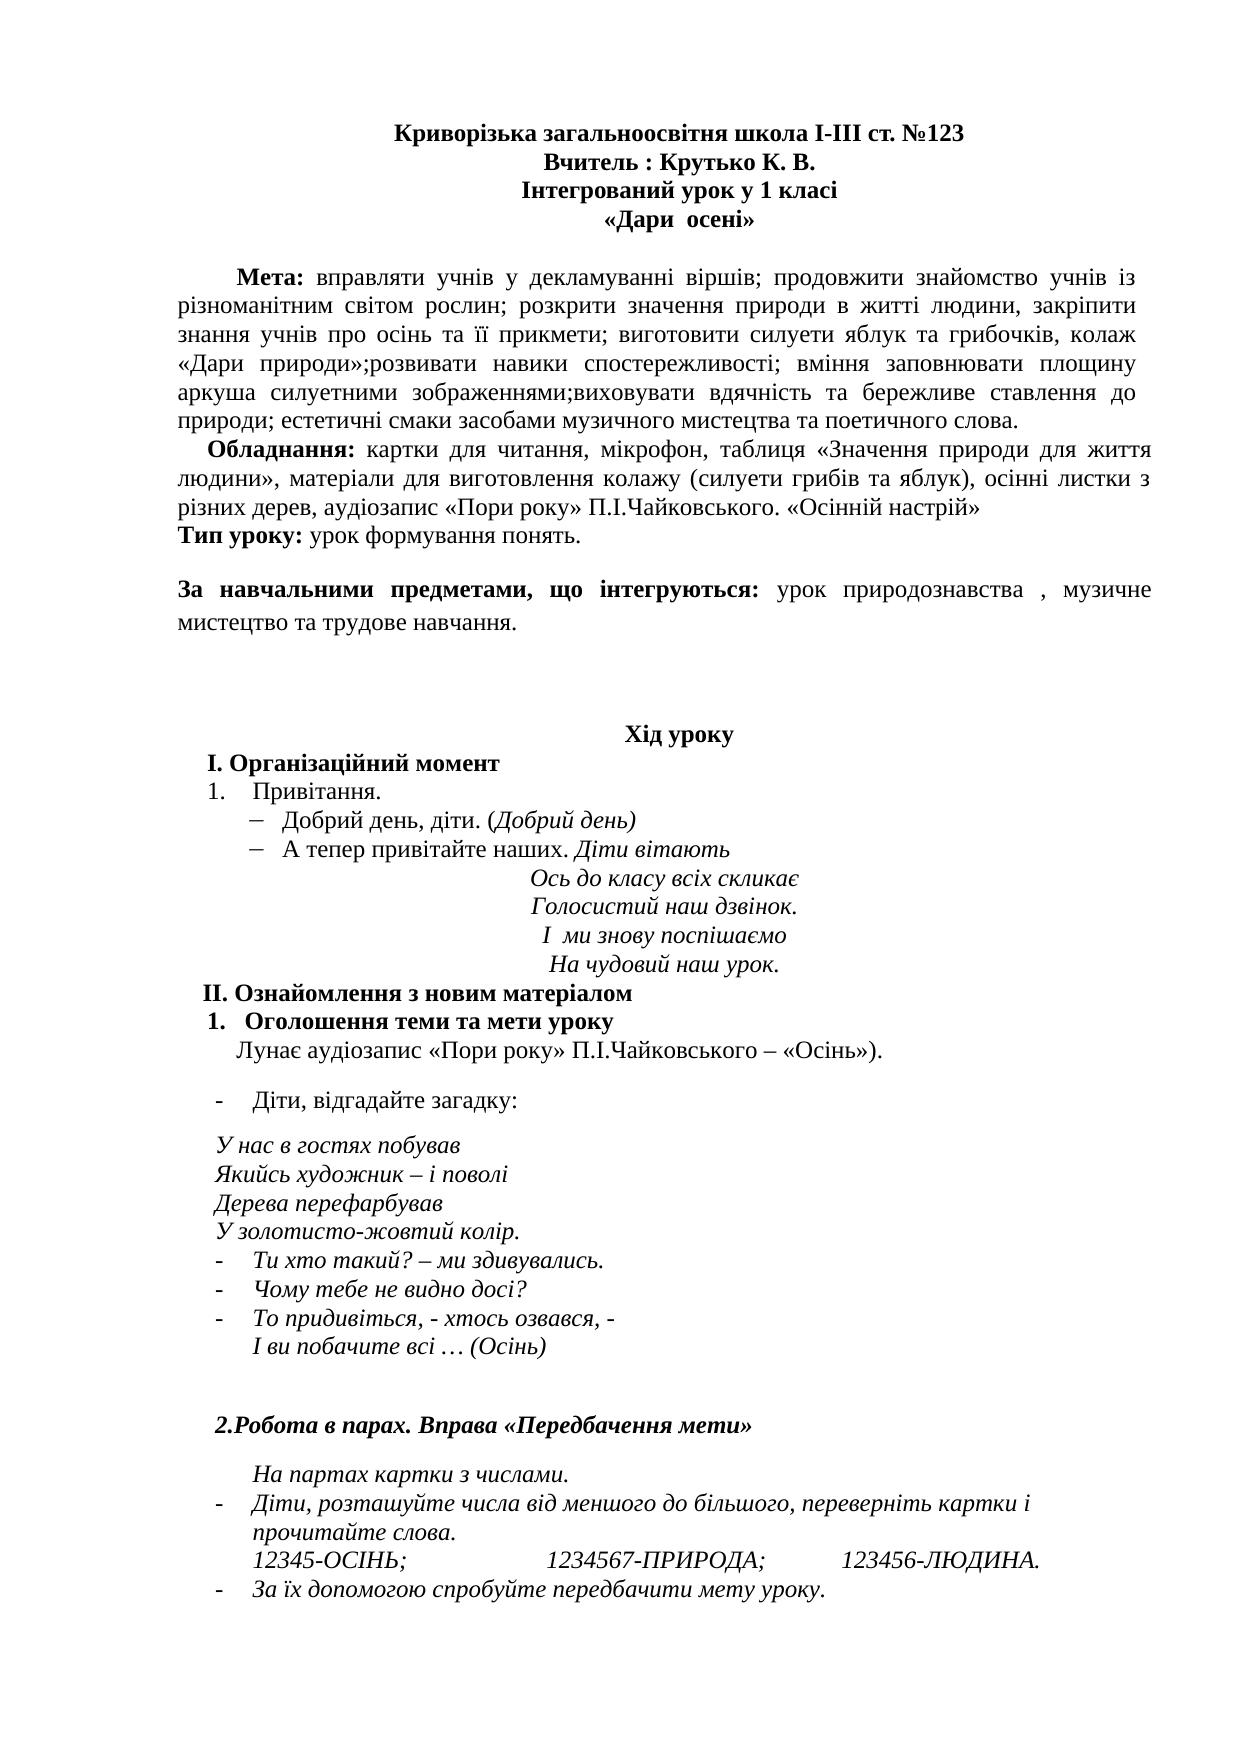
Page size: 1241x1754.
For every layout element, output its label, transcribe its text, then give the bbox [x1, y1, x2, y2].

text Дерева перефарбував [215, 1188, 1152, 1216]
text І ми знову поспішаємо [177, 920, 1152, 949]
list Ти хто такий? – ми здивувались. [215, 1245, 1152, 1274]
text Вчитель : Крутько К. В. [177, 147, 1152, 176]
list Чому тебе не видно досі? [215, 1274, 1152, 1303]
text У нас в гостях побував [215, 1130, 1152, 1159]
list Добрий день, діти. (Добрий день) [244, 805, 1152, 834]
text Якийсь художник – і поволі [215, 1159, 1152, 1188]
list Діти, відгадайте загадку: [215, 1085, 1152, 1113]
text Мета: вправляти учнів у декламуванні віршів; продовжити знайомство учнів із різноманітним світом рослин; розкрити значення природи в житті людини, закріпити знання учнів про осінь та її прикмети; виготовити силуети яблук та грибочків, колаж «Дари природи»;розвивати навики спостережливості; вміння заповнювати площину аркуша силуетними зображеннями;виховувати вдячність та бережливе ставлення до природи; естетичні смаки засобами музичного мистецтва та поетичного слова. [177, 262, 1137, 434]
text 2.Робота в парах. Вправа «Передбачення мети» [215, 1410, 1152, 1438]
text У золотисто-жовтий колір. [215, 1216, 1152, 1245]
text Голосистий наш дзвінок. [177, 891, 1152, 920]
text Лунає аудіозапис «Пори року» П.І.Чайковського – «Осінь»). [177, 1035, 1152, 1064]
list За їх допомогою спробуйте передбачити мету уроку. [215, 1574, 1152, 1603]
text Тип уроку: урок формування понять. [177, 521, 1152, 549]
list Діти, розташуйте числа від меншого до більшого, переверніть картки і прочитайте слова. [215, 1488, 1152, 1546]
text Криворізька загальноосвітня школа І-ІІІ ст. №123 [177, 118, 1152, 147]
text II. Ознайомлення з новим матеріалом [177, 978, 1152, 1006]
text Обладнання: картки для читання, мікрофон, таблиця «Значення природи для життя людини», матеріали для виготовлення колажу (силуети грибів та яблук), осінні листки з різних дерев, аудіозапис «Пори року» П.І.Чайковського. «Осінній настрій» [177, 434, 1152, 521]
text Хід уроку [177, 719, 1152, 748]
list І ви побачите всі … (Осінь) [252, 1331, 1152, 1360]
text I. Організаційний момент [177, 748, 1152, 776]
list Оголошення теми та мети уроку [207, 1006, 1152, 1035]
list 12345-ОСІНЬ; 1234567-ПРИРОДА; 123456-ЛЮДИНА. [252, 1546, 1152, 1574]
list То придивіться, - хтось озвався, - [215, 1303, 1152, 1331]
list Привітання. [177, 776, 1152, 805]
list На партах картки з числами. [252, 1459, 1152, 1488]
text «Дари осені» [177, 204, 1152, 233]
text За навчальними предметами, що інтегруються: урок природознавства , музичне мистецтво та трудове навчання. [177, 574, 1152, 636]
list А тепер привітайте наших. Діти вітають [244, 834, 1152, 863]
text Ось до класу всіх скликає [177, 863, 1152, 891]
text На чудовий наш урок. [177, 949, 1152, 978]
text Інтегрований урок у 1 класі [177, 176, 1152, 204]
